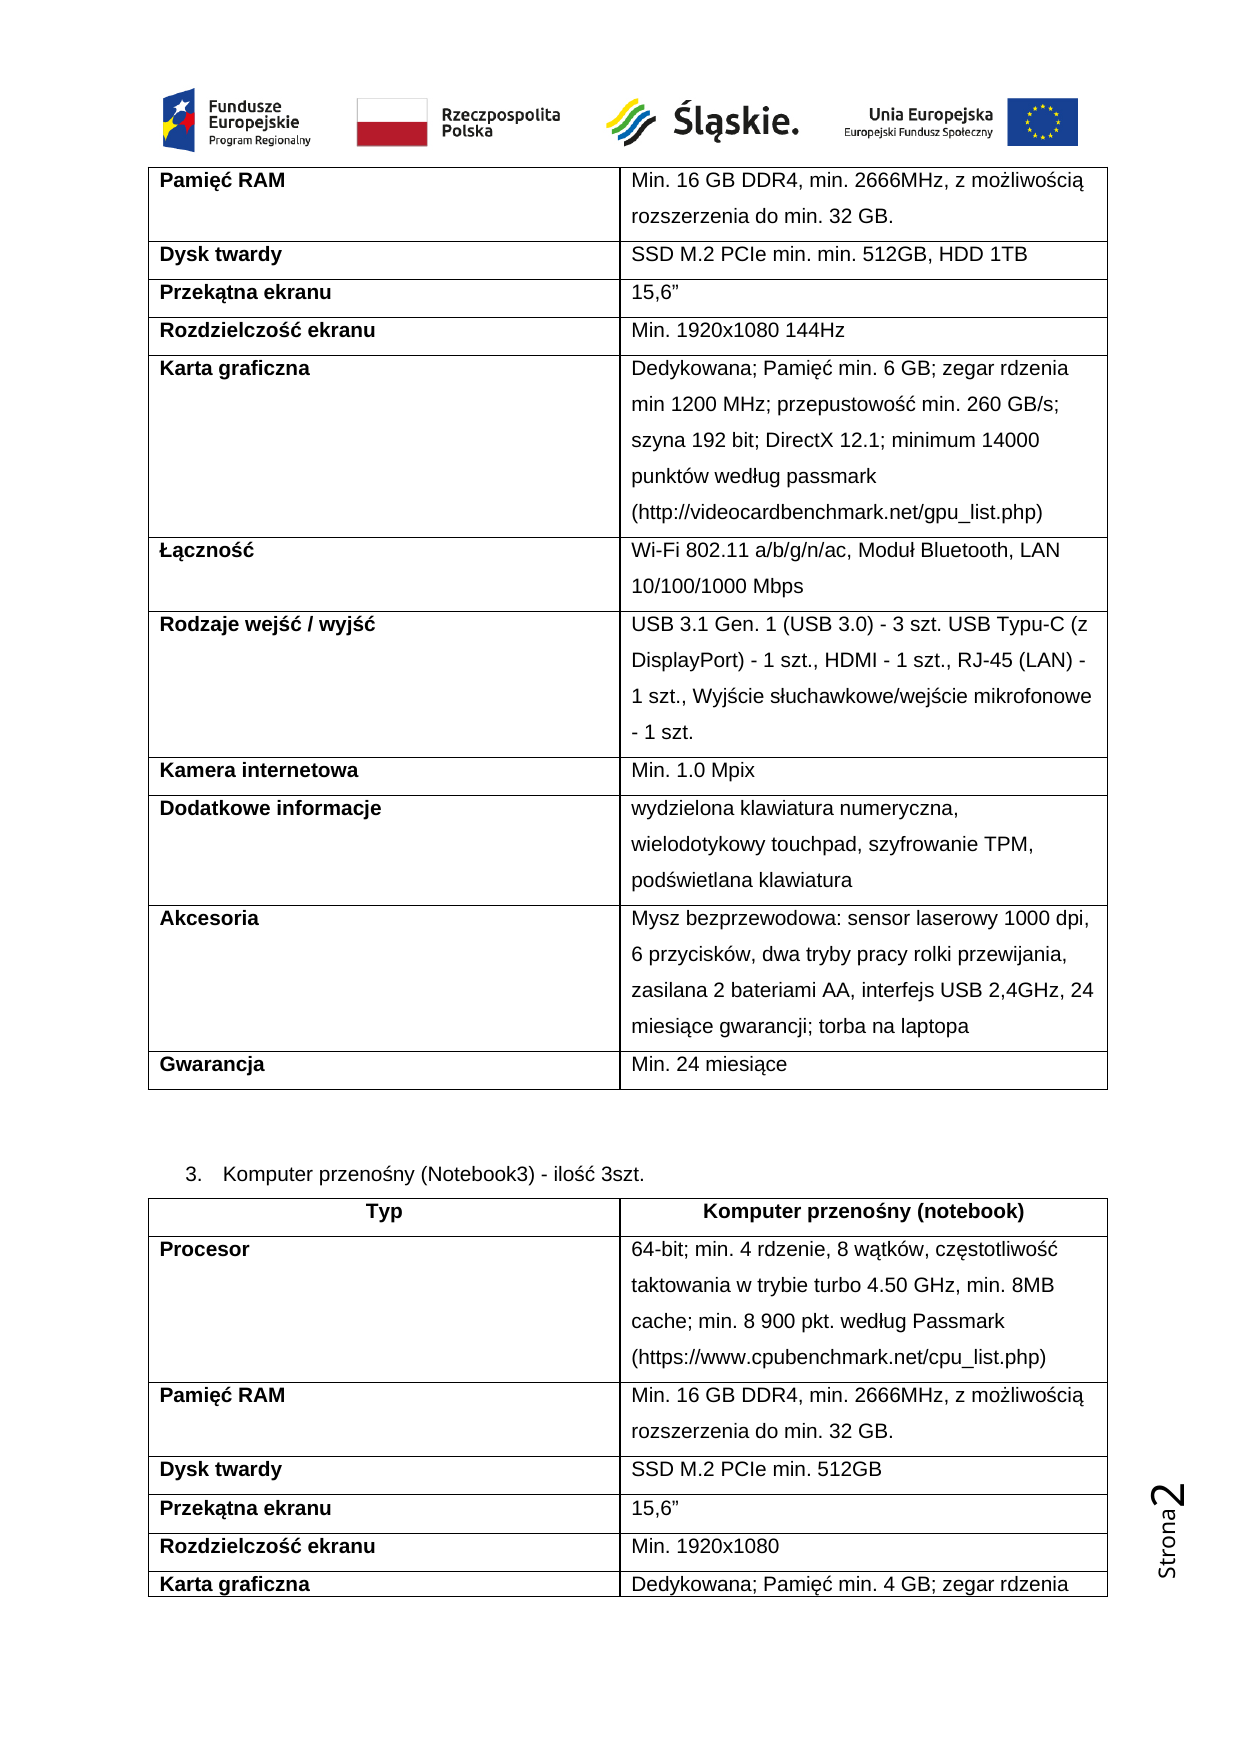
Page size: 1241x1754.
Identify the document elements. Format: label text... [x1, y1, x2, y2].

table_cell Kamera internetowa [149, 758, 619, 795]
table_cell SSD M.2 PCIe min. min. 512GB, HDD 1TB [621, 242, 1107, 279]
picture [147, 73, 1093, 167]
table_cell Wi-Fi 802.11 a/b/g/n/ac, Moduł Bluetooth, LAN 10/100/1000 Mbps [621, 538, 1107, 611]
table_header Typ [149, 1199, 619, 1236]
table_cell Łączność [149, 538, 619, 611]
table_cell Dedykowana; Pamięć min. 6 GB; zegar rdzenia min 1200 MHz; przepustowość min. 260 GB/s; szyna 192 bit; DirectX 12.1; minimum 14000 punktów według passmark (http://videocardbenchmark.net/gpu_list.php) [621, 356, 1107, 537]
table_cell Pamięć RAM [149, 168, 619, 241]
table_cell Rozdzielczość ekranu [149, 1534, 619, 1571]
table_cell Procesor [149, 1237, 619, 1382]
table_cell Gwarancja [149, 1052, 619, 1089]
table_header Komputer przenośny (notebook) [621, 1199, 1107, 1236]
table_cell Min. 1920x1080 144Hz [621, 318, 1107, 355]
table_cell SSD M.2 PCIe min. 512GB [621, 1457, 1107, 1494]
table_cell Rodzaje wejść / wyjść [149, 612, 619, 757]
table_cell Mysz bezprzewodowa: sensor laserowy 1000 dpi, 6 przycisków, dwa tryby pracy rolki przewijania, zasilana 2 bateriami AA, interfejs USB 2,4GHz, 24 miesiące gwarancji; torba na laptopa [621, 906, 1107, 1051]
table_cell USB 3.1 Gen. 1 (USB 3.0) - 3 szt. USB Typu-C (z DisplayPort) - 1 szt., HDMI - 1 szt., RJ-45 (LAN) - 1 szt., Wyjście słuchawkowe/wejście mikrofonowe - 1 szt. [621, 612, 1107, 757]
table_cell Rozdzielczość ekranu [149, 318, 619, 355]
table_cell Dysk twardy [149, 1457, 619, 1494]
table_cell 64-bit; min. 4 rdzenie, 8 wątków, częstotliwość taktowania w trybie turbo 4.50 GHz, min. 8MB cache; min. 8 900 pkt. według Passmark (https://www.cpubenchmark.net/cpu_list.php) [621, 1237, 1107, 1382]
table_cell Min. 1.0 Mpix [621, 758, 1107, 795]
table_cell Min. 1920x1080 [621, 1534, 1107, 1571]
table_cell Min. 24 miesiące [621, 1052, 1107, 1089]
list Komputer przenośny (Notebook3) - ilość 3szt. [185, 1162, 1093, 1186]
table_cell Min. 16 GB DDR4, min. 2666MHz, z możliwością rozszerzenia do min. 32 GB. [621, 168, 1107, 241]
table_cell Karta graficzna [149, 356, 619, 537]
table_cell Min. 16 GB DDR4, min. 2666MHz, z możliwością rozszerzenia do min. 32 GB. [621, 1383, 1107, 1456]
table_cell 15,6” [621, 1495, 1107, 1532]
table_cell Akcesoria [149, 906, 619, 1051]
table_cell Dodatkowe informacje [149, 796, 619, 905]
table_cell wydzielona klawiatura numeryczna, wielodotykowy touchpad, szyfrowanie TPM, podświetlana klawiatura [621, 796, 1107, 905]
table_cell Przekątna ekranu [149, 1495, 619, 1532]
table_cell Pamięć RAM [149, 1383, 619, 1456]
table_cell Dysk twardy [149, 242, 619, 279]
table_cell Karta graficzna [149, 1572, 619, 1596]
table_cell Przekątna ekranu [149, 280, 619, 317]
table_cell 15,6” [621, 280, 1107, 317]
